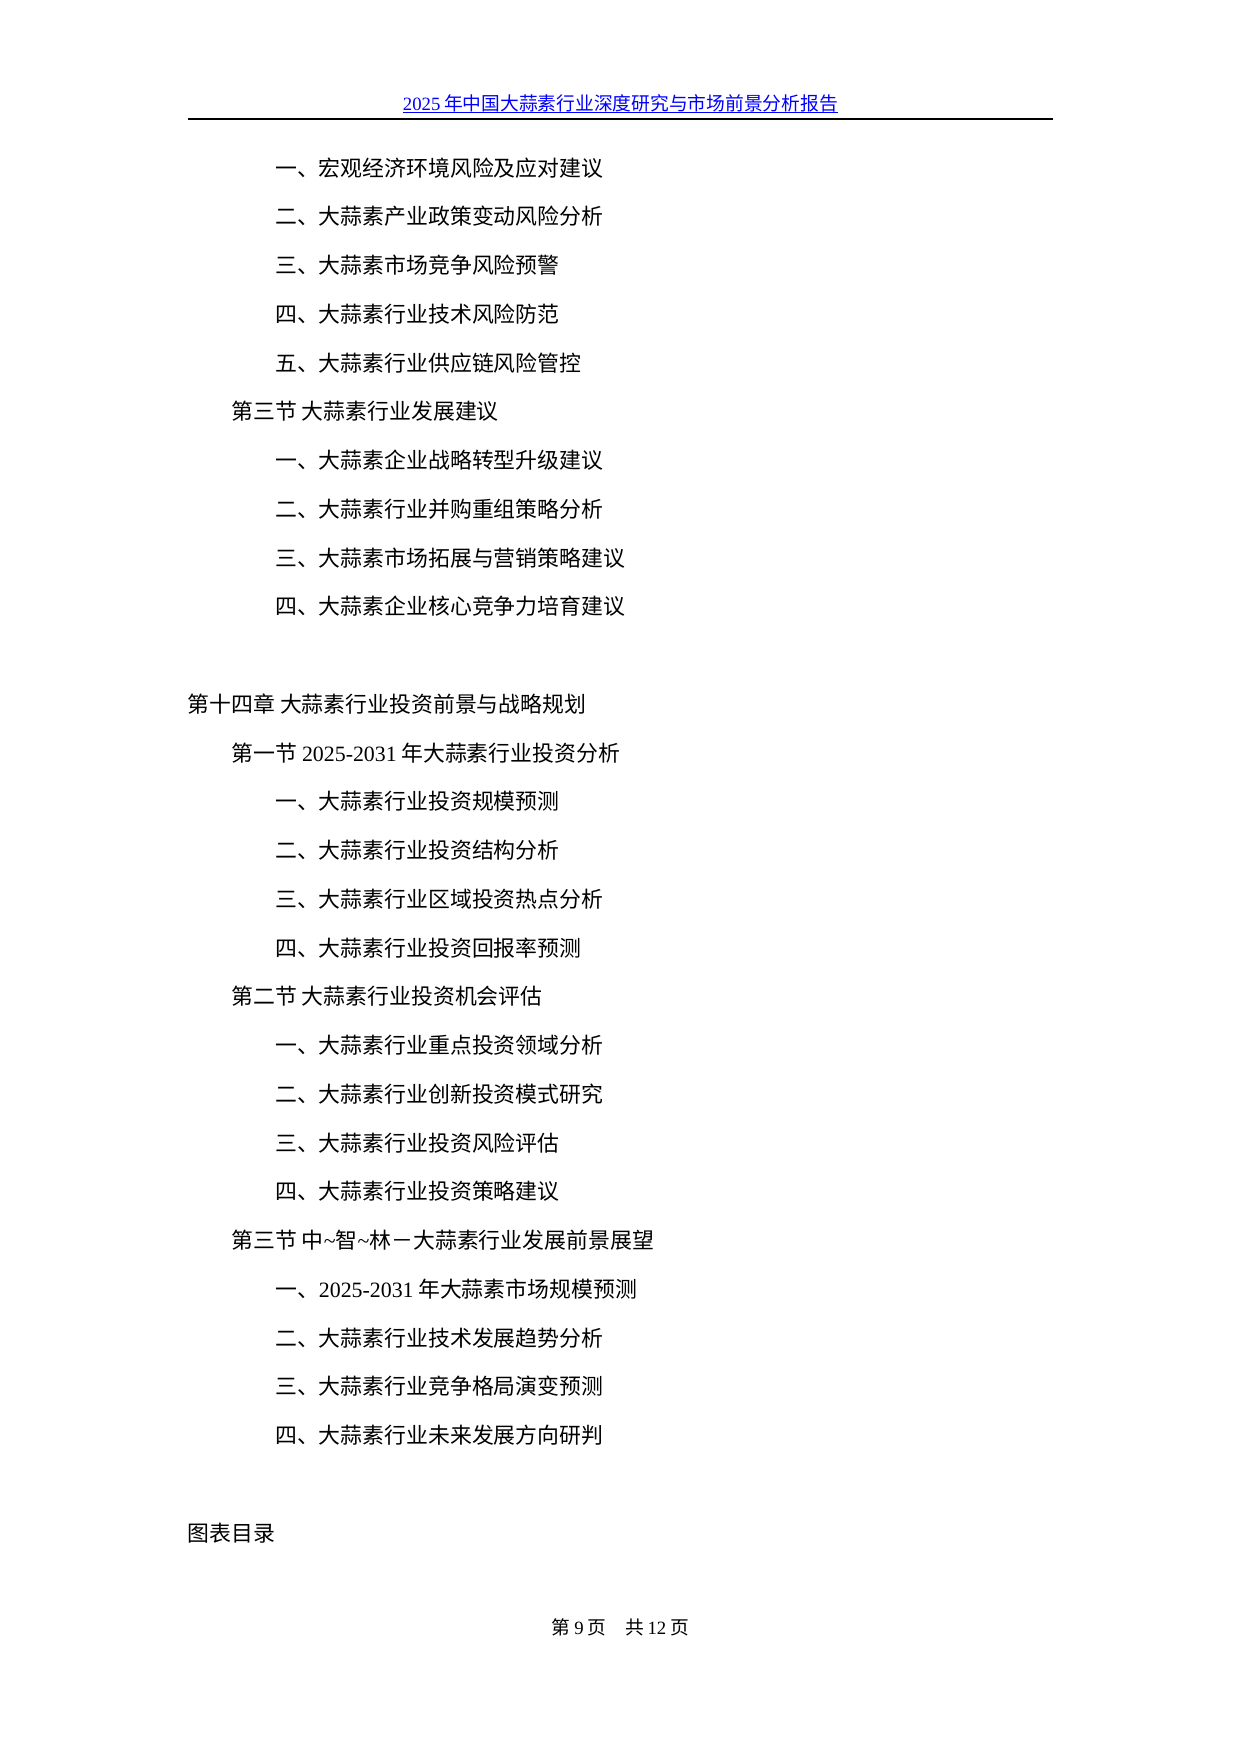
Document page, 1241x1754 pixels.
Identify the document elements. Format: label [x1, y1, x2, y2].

text [187, 150, 1053, 1548]
